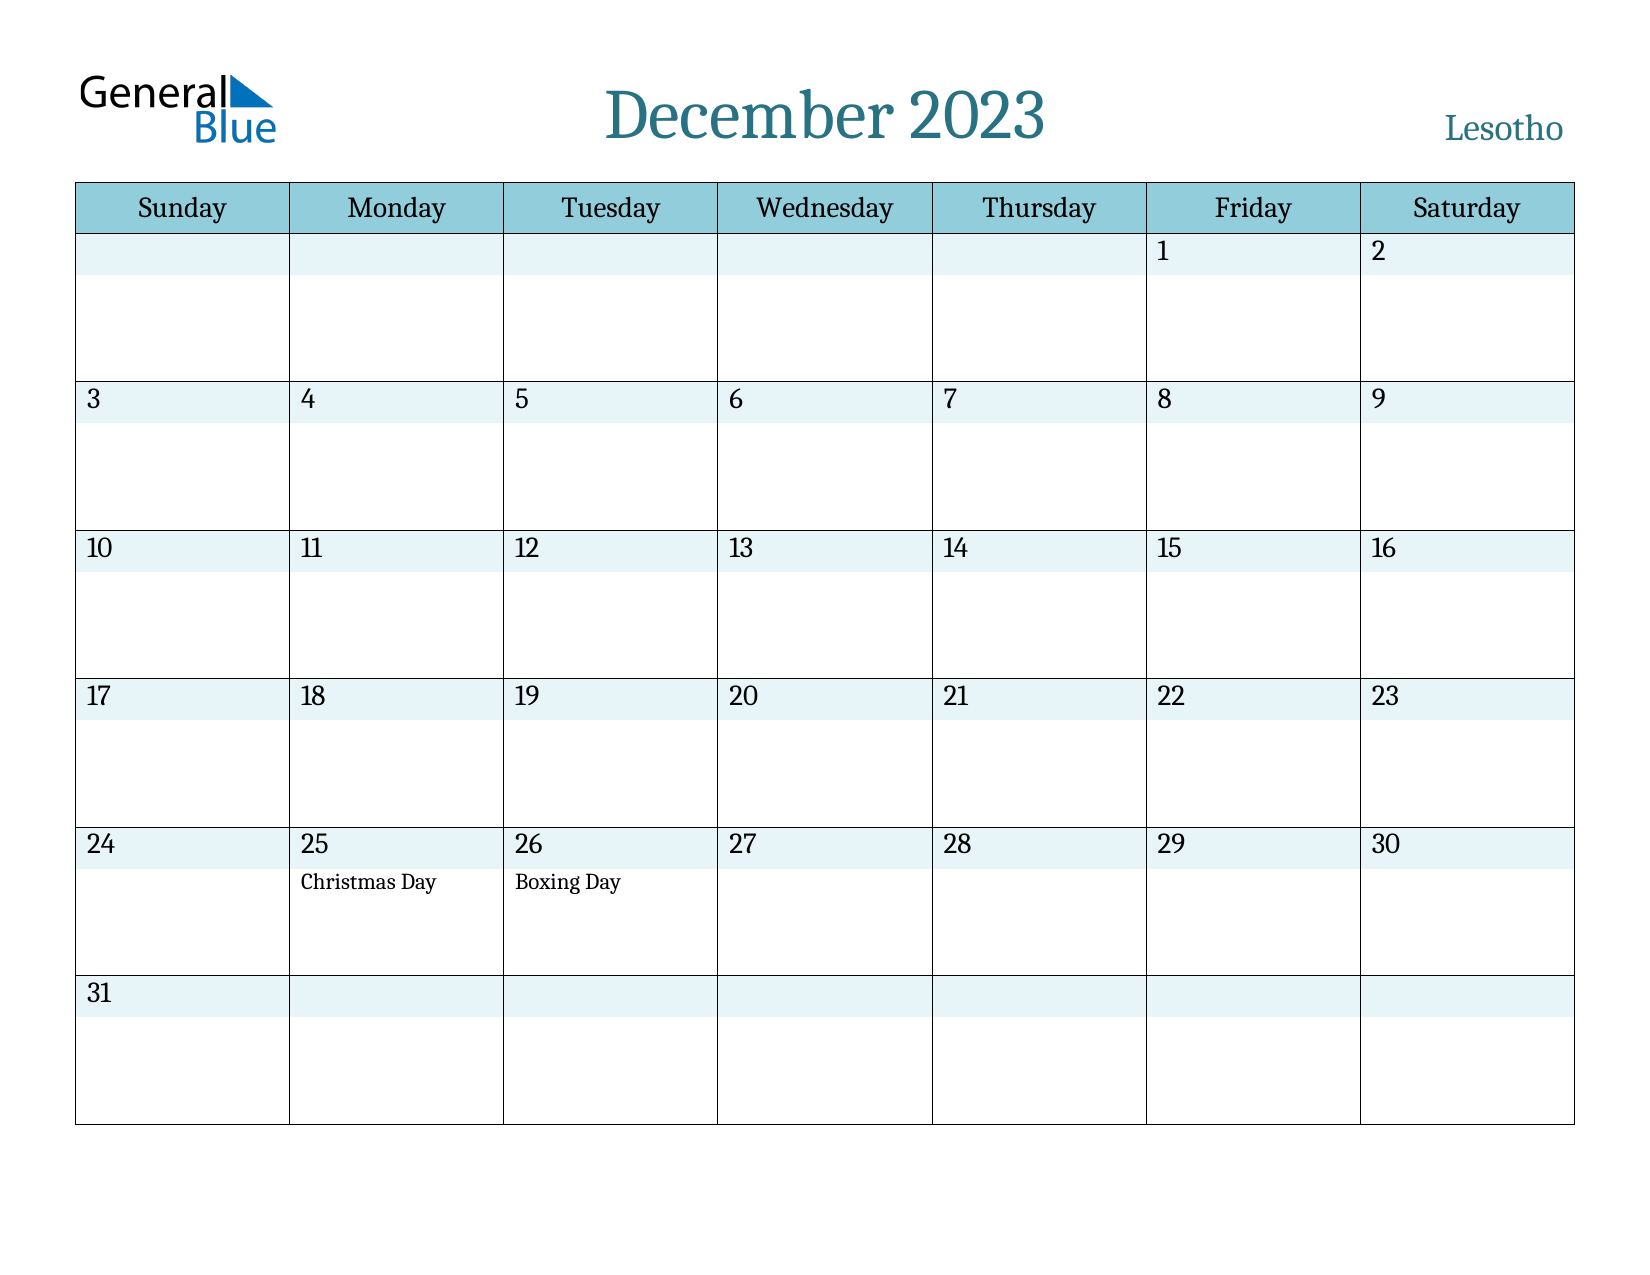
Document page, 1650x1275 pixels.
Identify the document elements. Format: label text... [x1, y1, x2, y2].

table_cell [1361, 423, 1574, 530]
table_cell [1147, 423, 1360, 530]
table_cell 18 [290, 679, 503, 720]
table_cell [1147, 720, 1360, 827]
table_cell [76, 572, 289, 678]
table_cell [1147, 275, 1360, 381]
table_cell [504, 976, 717, 1017]
table_cell Monday [290, 183, 503, 233]
table_cell [76, 234, 289, 275]
table_cell [718, 976, 932, 1017]
table_cell [504, 275, 717, 381]
table_cell [290, 275, 503, 381]
table_cell 17 [76, 679, 289, 720]
table_cell [1147, 572, 1360, 678]
table_cell 19 [504, 679, 717, 720]
table_cell [504, 1017, 717, 1123]
table_cell 28 [933, 828, 1146, 869]
table_cell 16 [1361, 531, 1574, 572]
table_cell [290, 234, 503, 275]
table_header December 2023 [504, 75, 1146, 182]
table_cell Christmas Day [290, 869, 503, 975]
table_cell [1361, 720, 1574, 827]
table_cell [718, 869, 932, 975]
table_cell 31 [76, 976, 289, 1017]
table_cell [76, 869, 289, 975]
table_cell 25 [290, 828, 503, 869]
table_cell [933, 869, 1146, 975]
table_header [76, 75, 503, 182]
table_cell Friday [1147, 183, 1360, 233]
table_cell 1 [1147, 234, 1360, 275]
table_cell 15 [1147, 531, 1360, 572]
table_cell [504, 572, 717, 678]
table_cell [504, 423, 717, 530]
table_cell Thursday [933, 183, 1146, 233]
table_cell [718, 720, 932, 827]
table_cell [1361, 869, 1574, 975]
table_cell 8 [1147, 382, 1360, 423]
table_cell [933, 234, 1146, 275]
table_cell 3 [76, 382, 289, 423]
table_cell [718, 572, 932, 678]
table_cell [1361, 1017, 1574, 1123]
table_cell [504, 720, 717, 827]
table_cell [504, 234, 717, 275]
table_cell [76, 720, 289, 827]
table_cell [1147, 869, 1360, 975]
table_cell 10 [76, 531, 289, 572]
table_cell 12 [504, 531, 717, 572]
table_cell [718, 275, 932, 381]
table_cell [1361, 275, 1574, 381]
table_cell 22 [1147, 679, 1360, 720]
table_cell [1361, 572, 1574, 678]
table_cell 13 [718, 531, 932, 572]
table_cell 4 [290, 382, 503, 423]
table_cell 23 [1361, 679, 1574, 720]
table_cell [1361, 976, 1574, 1017]
table_cell [933, 720, 1146, 827]
table_cell Boxing Day [504, 869, 717, 975]
table_cell 14 [933, 531, 1146, 572]
table_cell [290, 1017, 503, 1123]
table_cell [76, 275, 289, 381]
table_cell 21 [933, 679, 1146, 720]
table_cell [76, 1017, 289, 1123]
table_cell 30 [1361, 828, 1574, 869]
table_cell 6 [718, 382, 932, 423]
table_cell [718, 234, 932, 275]
table_cell [933, 275, 1146, 381]
table_cell [718, 423, 932, 530]
table_cell 11 [290, 531, 503, 572]
table_cell [718, 1017, 932, 1123]
table_cell [76, 423, 289, 530]
table_cell 24 [76, 828, 289, 869]
table_cell [933, 423, 1146, 530]
table_cell Saturday [1361, 183, 1574, 233]
table_cell Sunday [76, 183, 289, 233]
table_header Lesotho [1146, 75, 1574, 182]
table_cell [1147, 1017, 1360, 1123]
table_cell 5 [504, 382, 717, 423]
table_cell Tuesday [504, 183, 717, 233]
table_cell [290, 976, 503, 1017]
picture [80, 75, 276, 143]
table_cell 9 [1361, 382, 1574, 423]
table_cell 20 [718, 679, 932, 720]
table_cell Wednesday [718, 183, 932, 233]
table_cell [933, 976, 1146, 1017]
table_cell [1147, 976, 1360, 1017]
table_cell 7 [933, 382, 1146, 423]
table_cell [290, 720, 503, 827]
table_cell [933, 572, 1146, 678]
table_cell [933, 1017, 1146, 1123]
table_cell [290, 423, 503, 530]
table_cell 27 [718, 828, 932, 869]
table_cell 29 [1147, 828, 1360, 869]
table_cell 2 [1361, 234, 1574, 275]
table_cell 26 [504, 828, 717, 869]
table_cell [290, 572, 503, 678]
